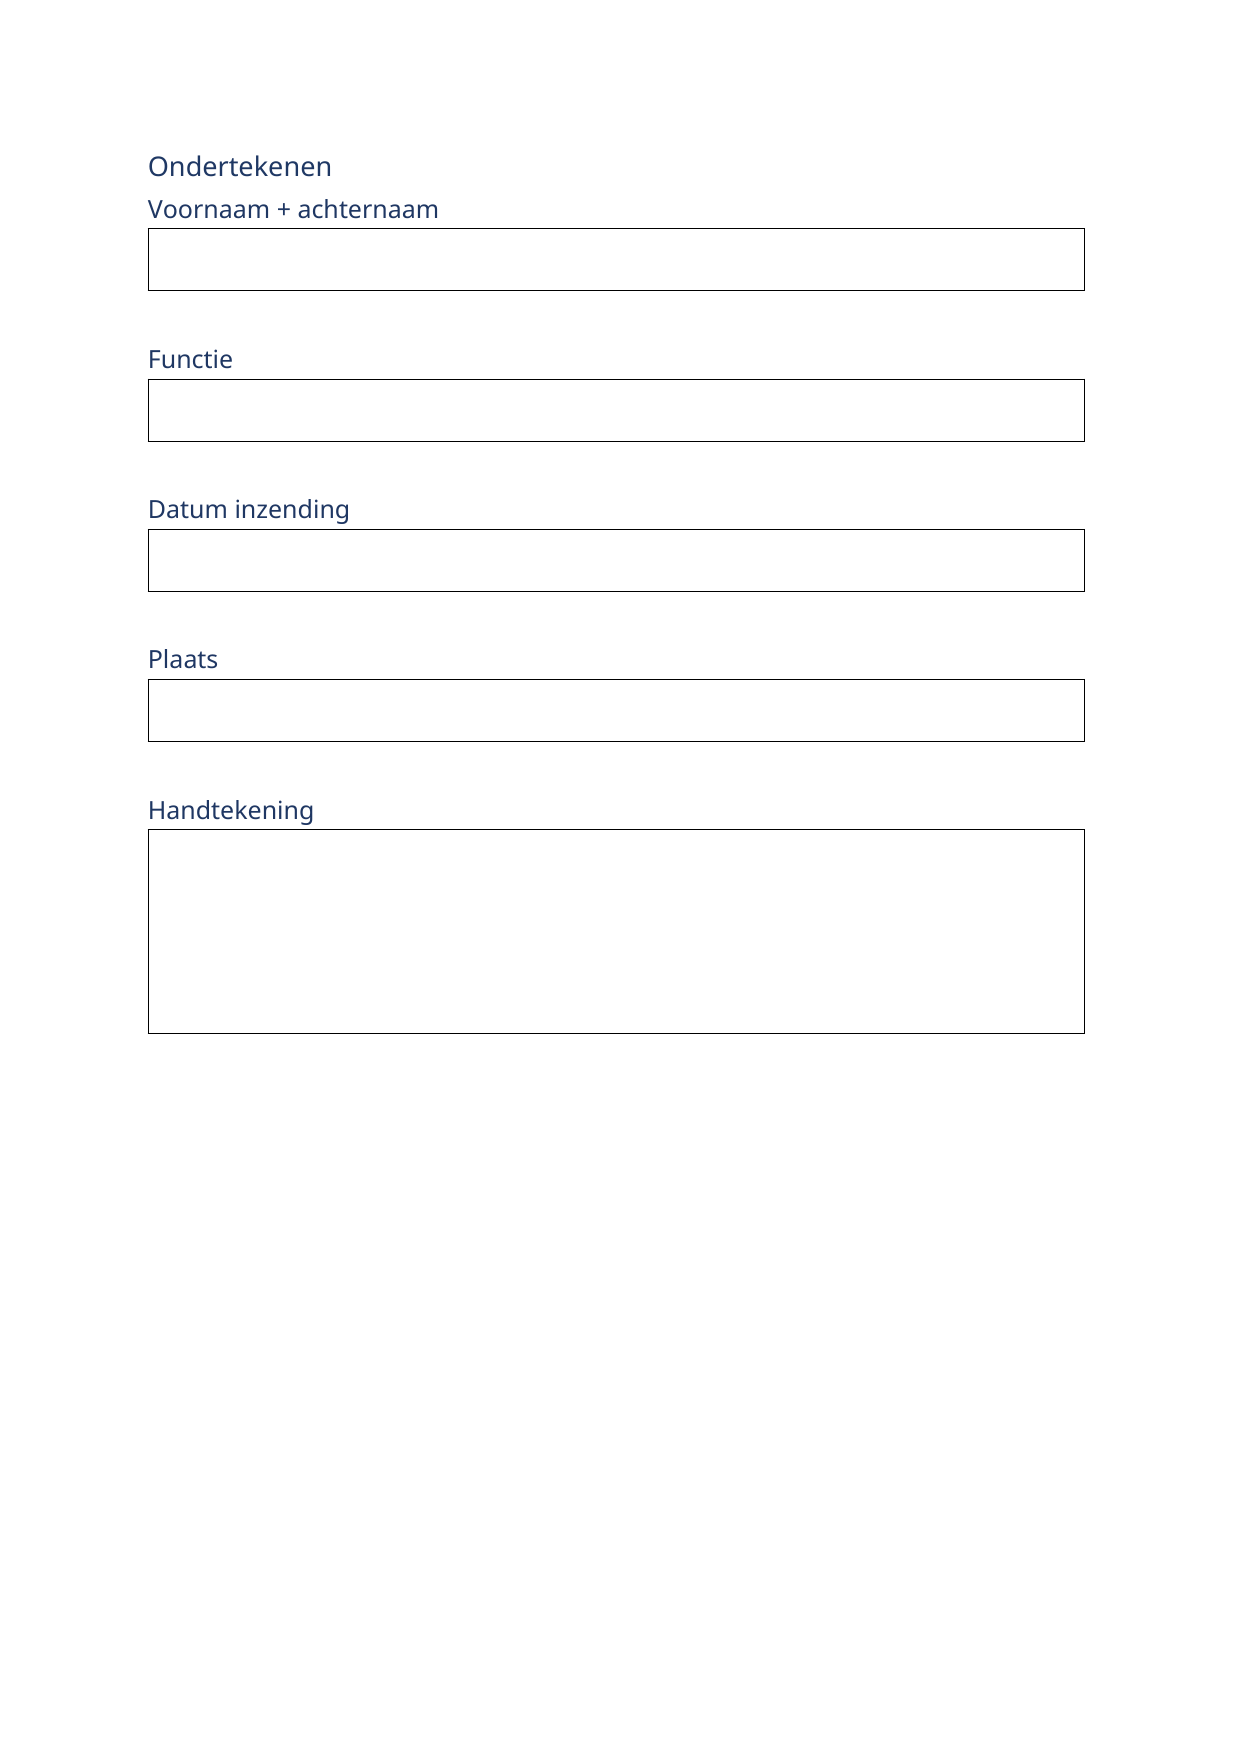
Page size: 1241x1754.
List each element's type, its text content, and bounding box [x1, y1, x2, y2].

subtitle Datum inzending [148, 492, 1093, 526]
table_header [149, 680, 1084, 741]
subtitle Functie [148, 342, 1093, 376]
table_header [149, 229, 1084, 290]
table_header [149, 530, 1084, 591]
subtitle Voornaam + achternaam [148, 192, 1093, 226]
table_header [149, 830, 1084, 1033]
subtitle Ondertekenen [148, 148, 1093, 184]
subtitle Handtekening [148, 792, 1093, 826]
subtitle Plaats [148, 642, 1093, 676]
table_header [149, 380, 1084, 441]
